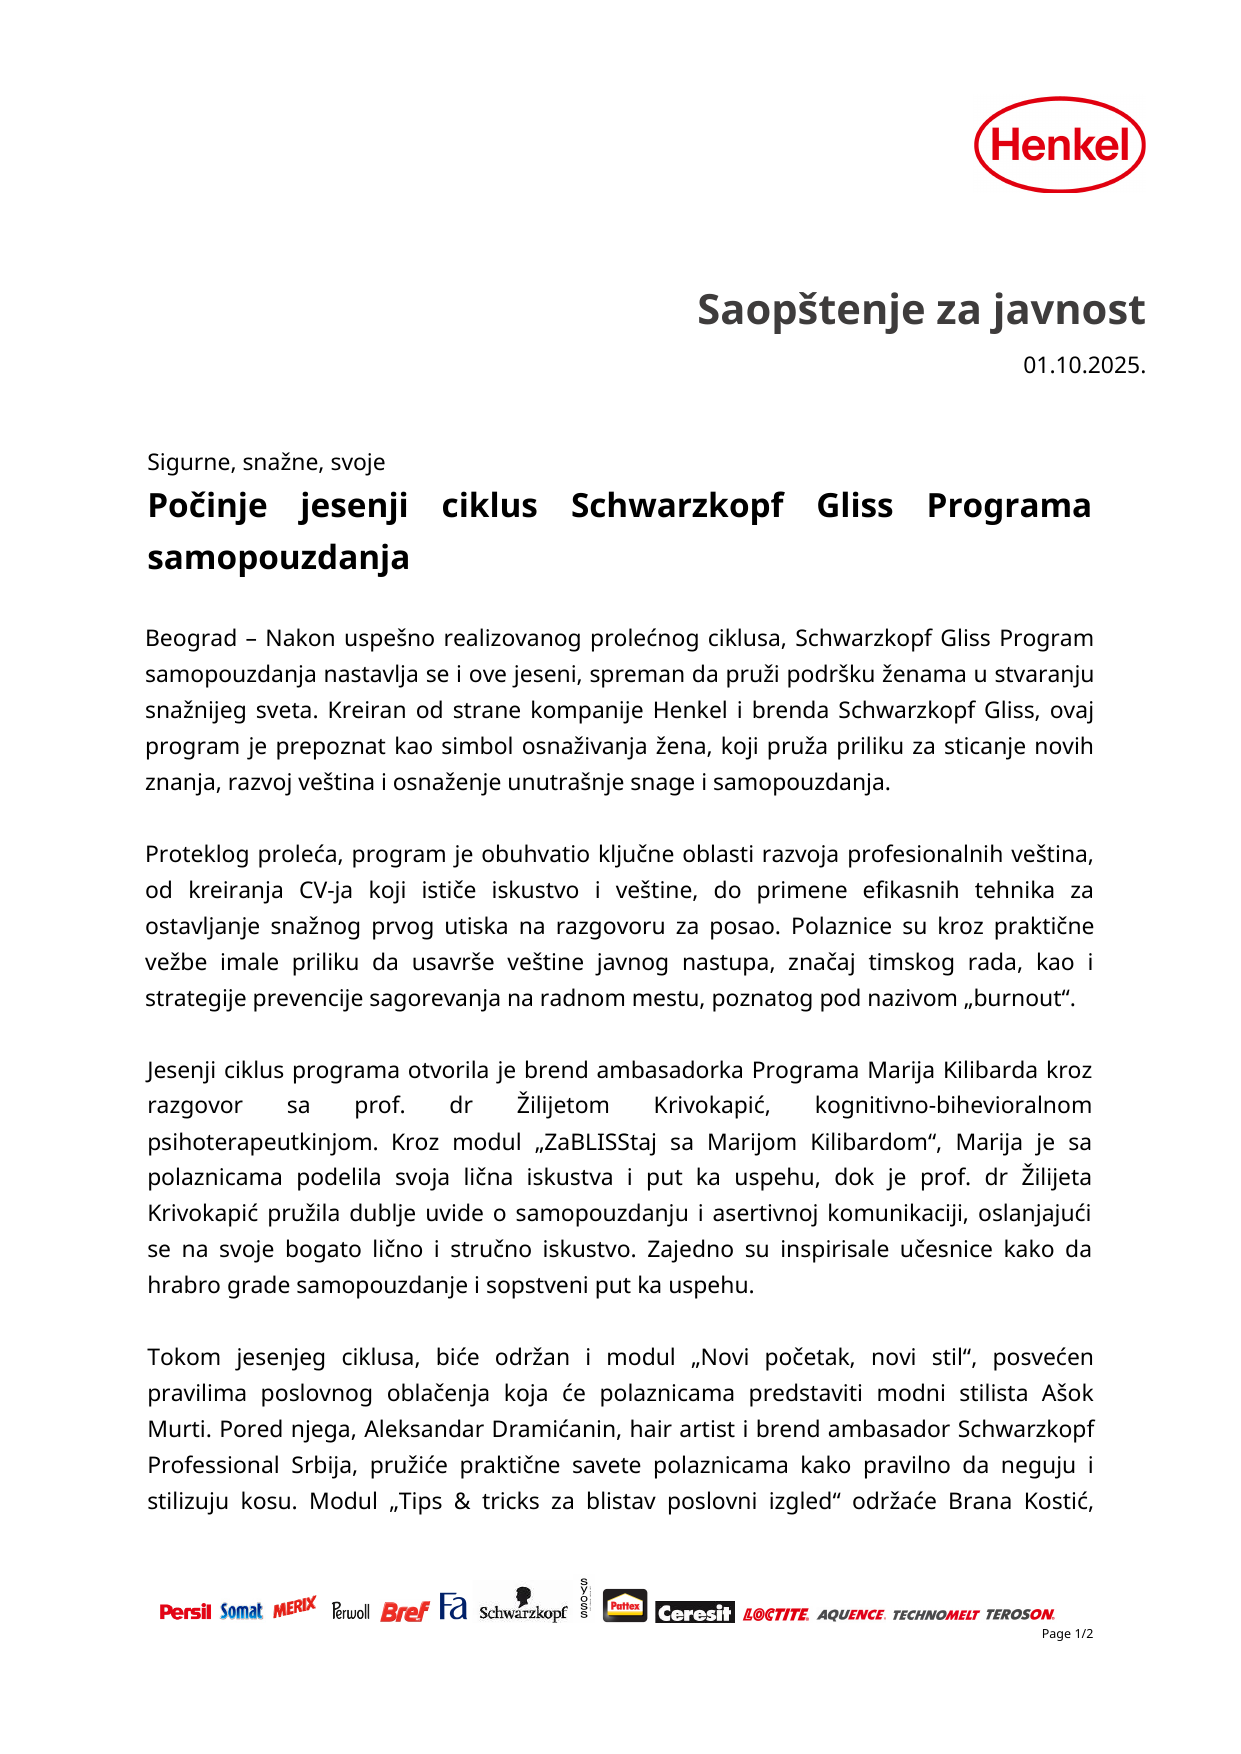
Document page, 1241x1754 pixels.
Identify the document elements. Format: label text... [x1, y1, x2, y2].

picture [973, 94, 1146, 193]
picture [378, 1599, 432, 1623]
text 01.10.2025. [147, 349, 1146, 380]
picture [889, 1606, 1057, 1623]
picture [655, 1601, 735, 1623]
picture [156, 1590, 323, 1623]
text Jesenji ciklus programa otvorila je brend ambasadorka Programa Marija Kilibarda kroz razgovor sa prof. dr Žilijetom Krivokapić, kognitivno-bihevioralnom psihoterapeutkinjom. Kroz modul „ZaBLISStaj sa Marijom Kilibardom“, Marija je sa polaznicama podelila svoja lična iskustva i put ka uspehu, dok je prof. dr Žilijeta Krivokapić pružila dublje uvide o samopouzdanju i asertivnoj komunikaciji, oslanjajući se na svoje bogato lično i stručno iskustvo. Zajedno su inspirisale učesnice kako da hrabro grade samopouzdanje i sopstveni put ka uspehu. [147, 1053, 1093, 1300]
text Beograd – Nakon uspešno realizovanog prolećnog ciklusa, Schwarzkopf Gliss Program samopouzdanja nastavlja se i ove jeseni, spreman da pruži podršku ženama u stvaranju snažnijeg sveta. Kreiran od strane kompanije Henkel i brenda Schwarzkopf Gliss, ovaj program je prepoznat kao simbol osnaživanja žena, koji pruža priliku za sticanje novih znanja, razvoj veština i osnaženje unutrašnje snage i samopouzdanja. [145, 622, 1095, 797]
text Proteklog proleća, program je obuhvatio ključne oblasti razvoja profesionalnih veština, od kreiranja CV-ja koji ističe iskustvo i veštine, do primene efikasnih tehnika za ostavljanje snažnog prvog utiska na razgovoru za posao. Polaznice su kroz praktične vežbe imale priliku da usavrše veštine javnog nastupa, značaj timskog rada, kao i strategije prevencije sagorevanja na radnom mestu, poznatog pod nazivom „burnout“. [145, 838, 1095, 1013]
text Sigurne, snažne, svoje [147, 446, 1146, 477]
text Počinje jesenji ciklus Schwarzkopf Gliss Programa samopouzdanja [147, 482, 1093, 579]
picture [816, 1607, 886, 1623]
picture [434, 1574, 595, 1623]
picture [601, 1588, 649, 1623]
picture [738, 1606, 813, 1623]
picture [325, 1599, 376, 1623]
